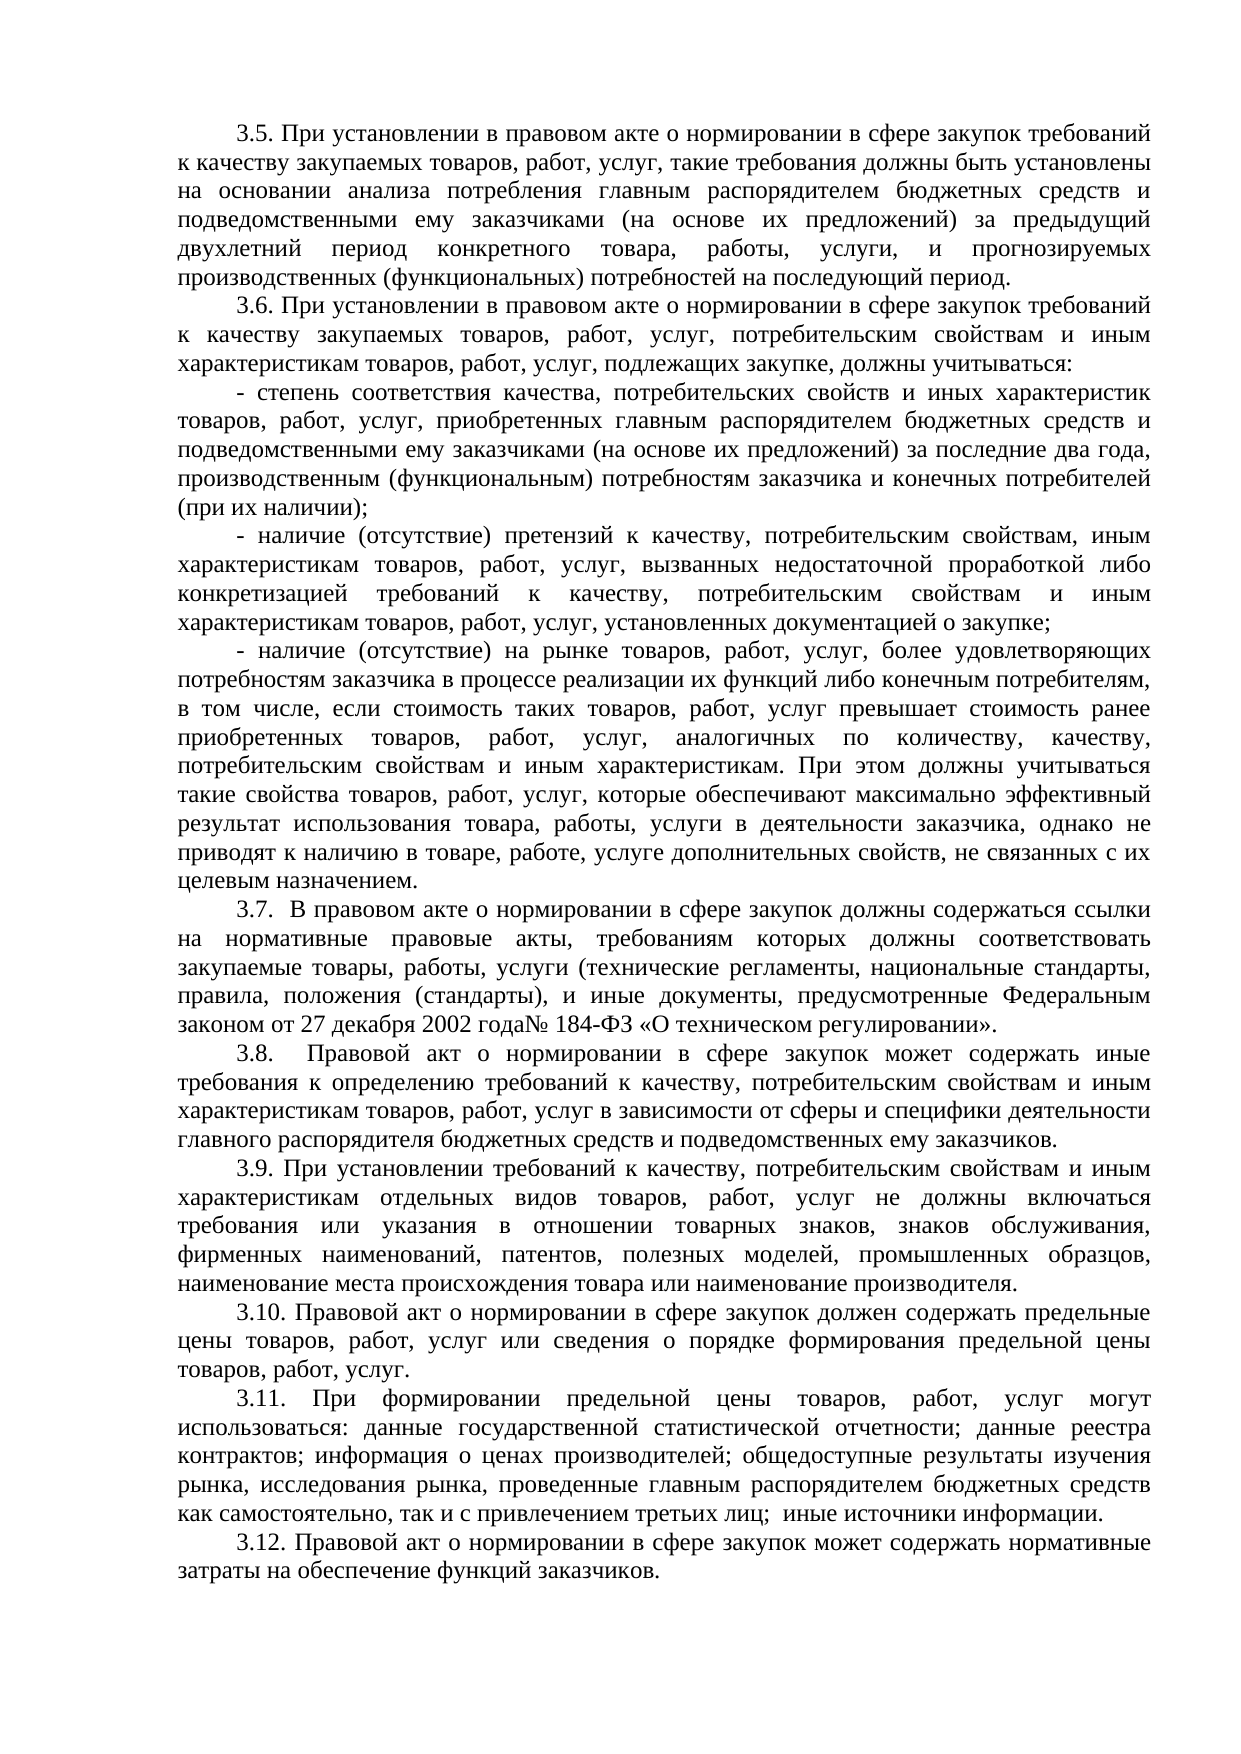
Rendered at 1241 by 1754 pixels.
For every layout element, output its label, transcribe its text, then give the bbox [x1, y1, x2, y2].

text - наличие (отсутствие) на рынке товаров, работ, услуг, более удовлетворяющих потребностям заказчика в процессе реализации их функций либо конечным потребителям, в том числе, если стоимость таких товаров, работ, услуг превышает стоимость ранее приобретенных товаров, работ, услуг, аналогичных по количеству, качеству, потребительским свойствам и иным характеристикам. При этом должны учитываться такие свойства товаров, работ, услуг, которые обеспечивают максимально эффективный результат использования товара, работы, услуги в деятельности заказчика, однако не приводят к наличию в товаре, работе, услуге дополнительных свойств, не связанных с их целевым назначением. [177, 636, 1152, 894]
text 3.10. Правовой акт о нормировании в сфере закупок должен содержать предельные цены товаров, работ, услуг или сведения о порядке формирования предельной цены товаров, работ, услуг. [177, 1297, 1152, 1383]
text - наличие (отсутствие) претензий к качеству, потребительским свойствам, иным характеристикам товаров, работ, услуг, вызванных недостаточной проработкой либо конкретизацией требований к качеству, потребительским свойствам и иным характеристикам товаров, работ, услуг, установленных документацией о закупке; [177, 521, 1152, 636]
text 3.11. При формировании предельной цены товаров, работ, услуг могут использоваться: данные государственной статистической отчетности; данные реестра контрактов; информация о ценах производителей; общедоступные результаты изучения рынка, исследования рынка, проведенные главным распорядителем бюджетных средств как самостоятельно, так и с привлечением третьих лиц; иные источники информации. [177, 1383, 1152, 1527]
text 3.12. Правовой акт о нормировании в сфере закупок может содержать нормативные затраты на обеспечение функций заказчиков. [177, 1527, 1152, 1584]
text 3.9. При установлении требований к качеству, потребительским свойствам и иным характеристикам отдельных видов товаров, работ, услуг не должны включаться требования или указания в отношении товарных знаков, знаков обслуживания, фирменных наименований, патентов, полезных моделей, промышленных образцов, наименование места происхождения товара или наименование производителя. [177, 1153, 1152, 1297]
text 3.5. При установлении в правовом акте о нормировании в сфере закупок требований к качеству закупаемых товаров, работ, услуг, такие требования должны быть установлены на основании анализа потребления главным распорядителем бюджетных средств и подведомственными ему заказчиками (на основе их предложений) за предыдущий двухлетний период конкретного товара, работы, услуги, и прогнозируемых производственных (функциональных) потребностей на последующий период. [177, 118, 1152, 291]
text 3.7. В правовом акте о нормировании в сфере закупок должны содержаться ссылки на нормативные правовые акты, требованиям которых должны соответствовать закупаемые товары, работы, услуги (технические регламенты, национальные стандарты, правила, положения (стандарты), и иные документы, предусмотренные Федеральным законом от 27 декабря 2002 года№ 184-ФЗ «О техническом регулировании». [177, 894, 1152, 1038]
text 3.8. Правовой акт о нормировании в сфере закупок может содержать иные требования к определению требований к качеству, потребительским свойствам и иным характеристикам товаров, работ, услуг в зависимости от сферы и специфики деятельности главного распорядителя бюджетных средств и подведомственных ему заказчиков. [177, 1038, 1152, 1153]
text 3.6. При установлении в правовом акте о нормировании в сфере закупок требований к качеству закупаемых товаров, работ, услуг, потребительским свойствам и иным характеристикам товаров, работ, услуг, подлежащих закупке, должны учитываться: [177, 291, 1152, 377]
text - степень соответствия качества, потребительских свойств и иных характеристик товаров, работ, услуг, приобретенных главным распорядителем бюджетных средств и подведомственными ему заказчиками (на основе их предложений) за последние два года, производственным (функциональным) потребностям заказчика и конечных потребителей (при их наличии); [177, 377, 1152, 521]
